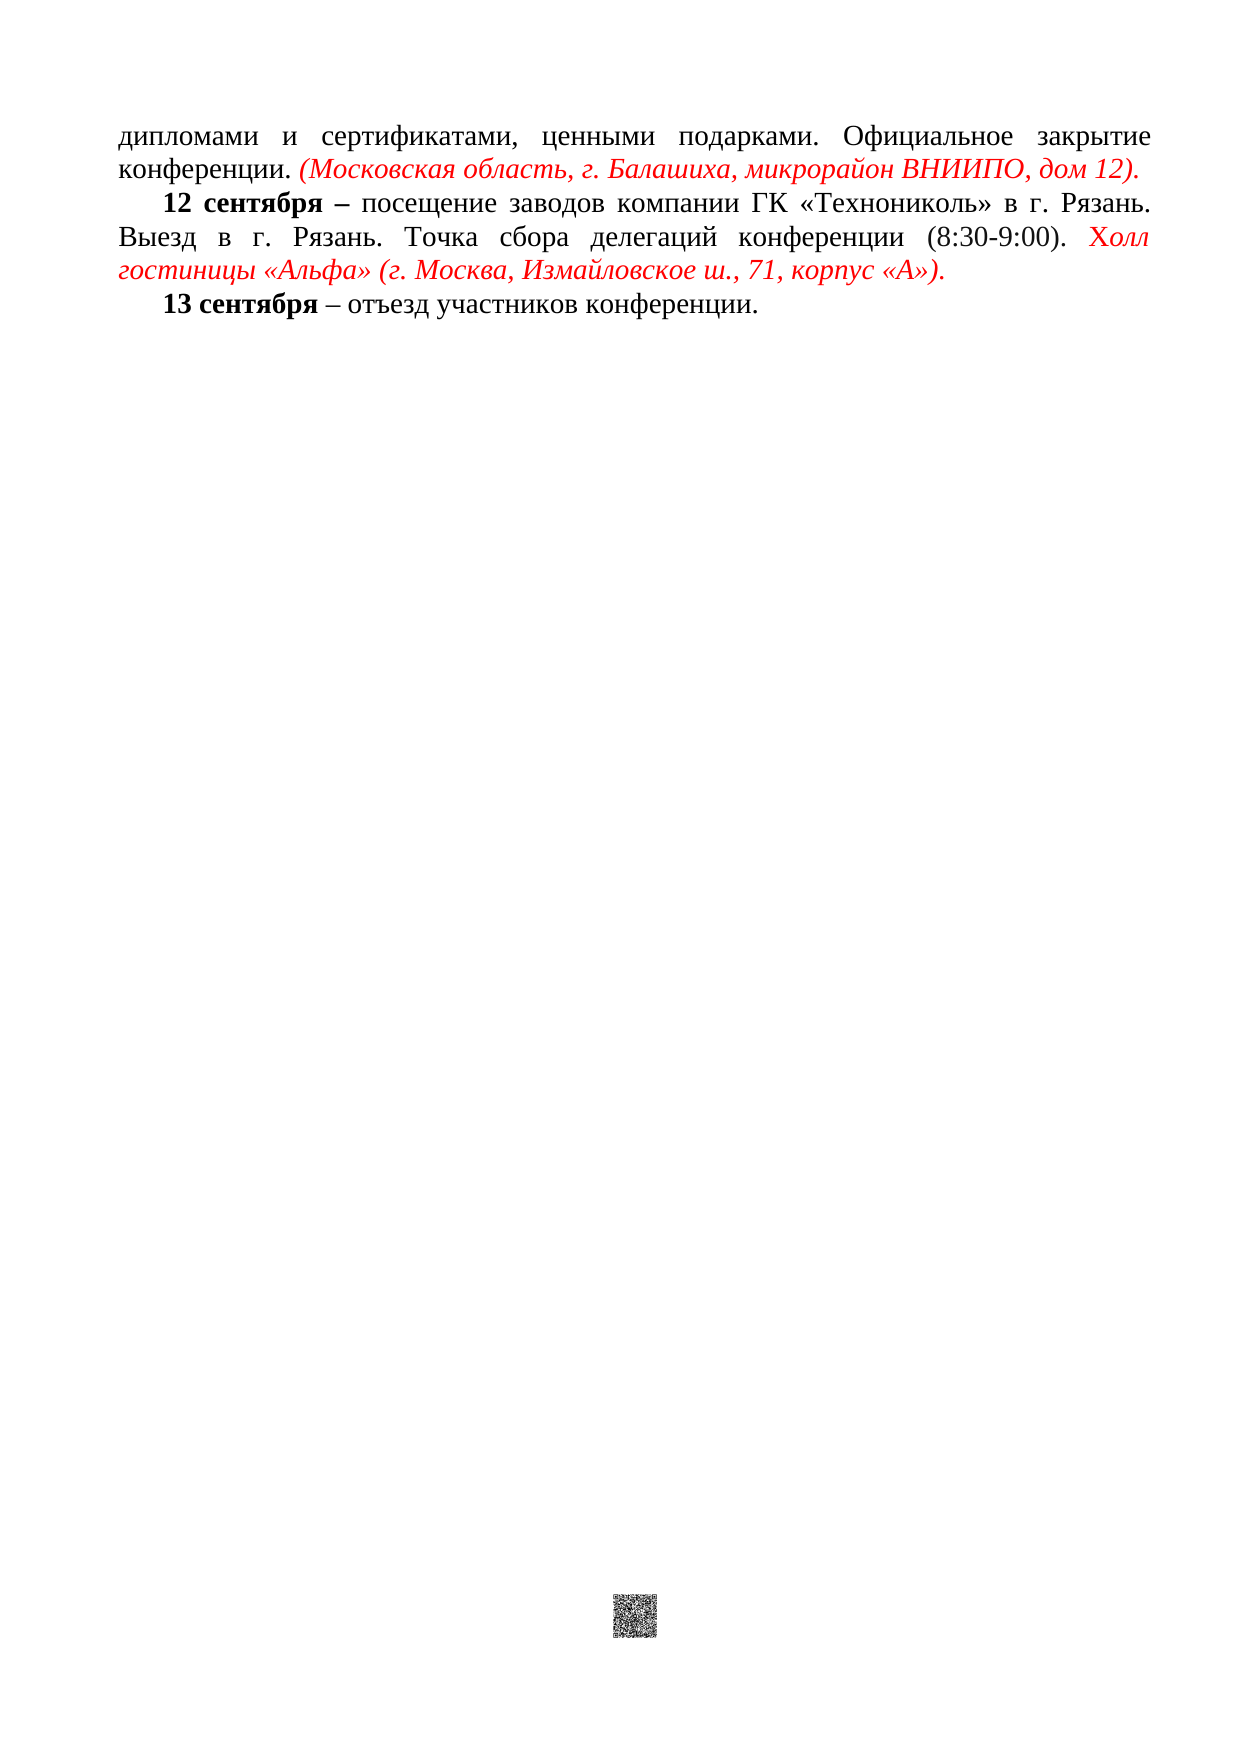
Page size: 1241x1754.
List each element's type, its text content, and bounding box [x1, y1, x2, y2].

picture [612, 1593, 658, 1639]
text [118, 118, 1152, 185]
text 13 сентября – отъезд участников конференции. [118, 286, 1152, 319]
text 12 сентября – посещение заводов компании ГК «Технониколь» в г. Рязань. Выезд в г. Рязань. Точка сбора делегаций конференции (8:30-9:00). Холл гостиницы «Альфа» (г. Москва, Измайловское ш., 71, корпус «А»). [118, 185, 1152, 286]
